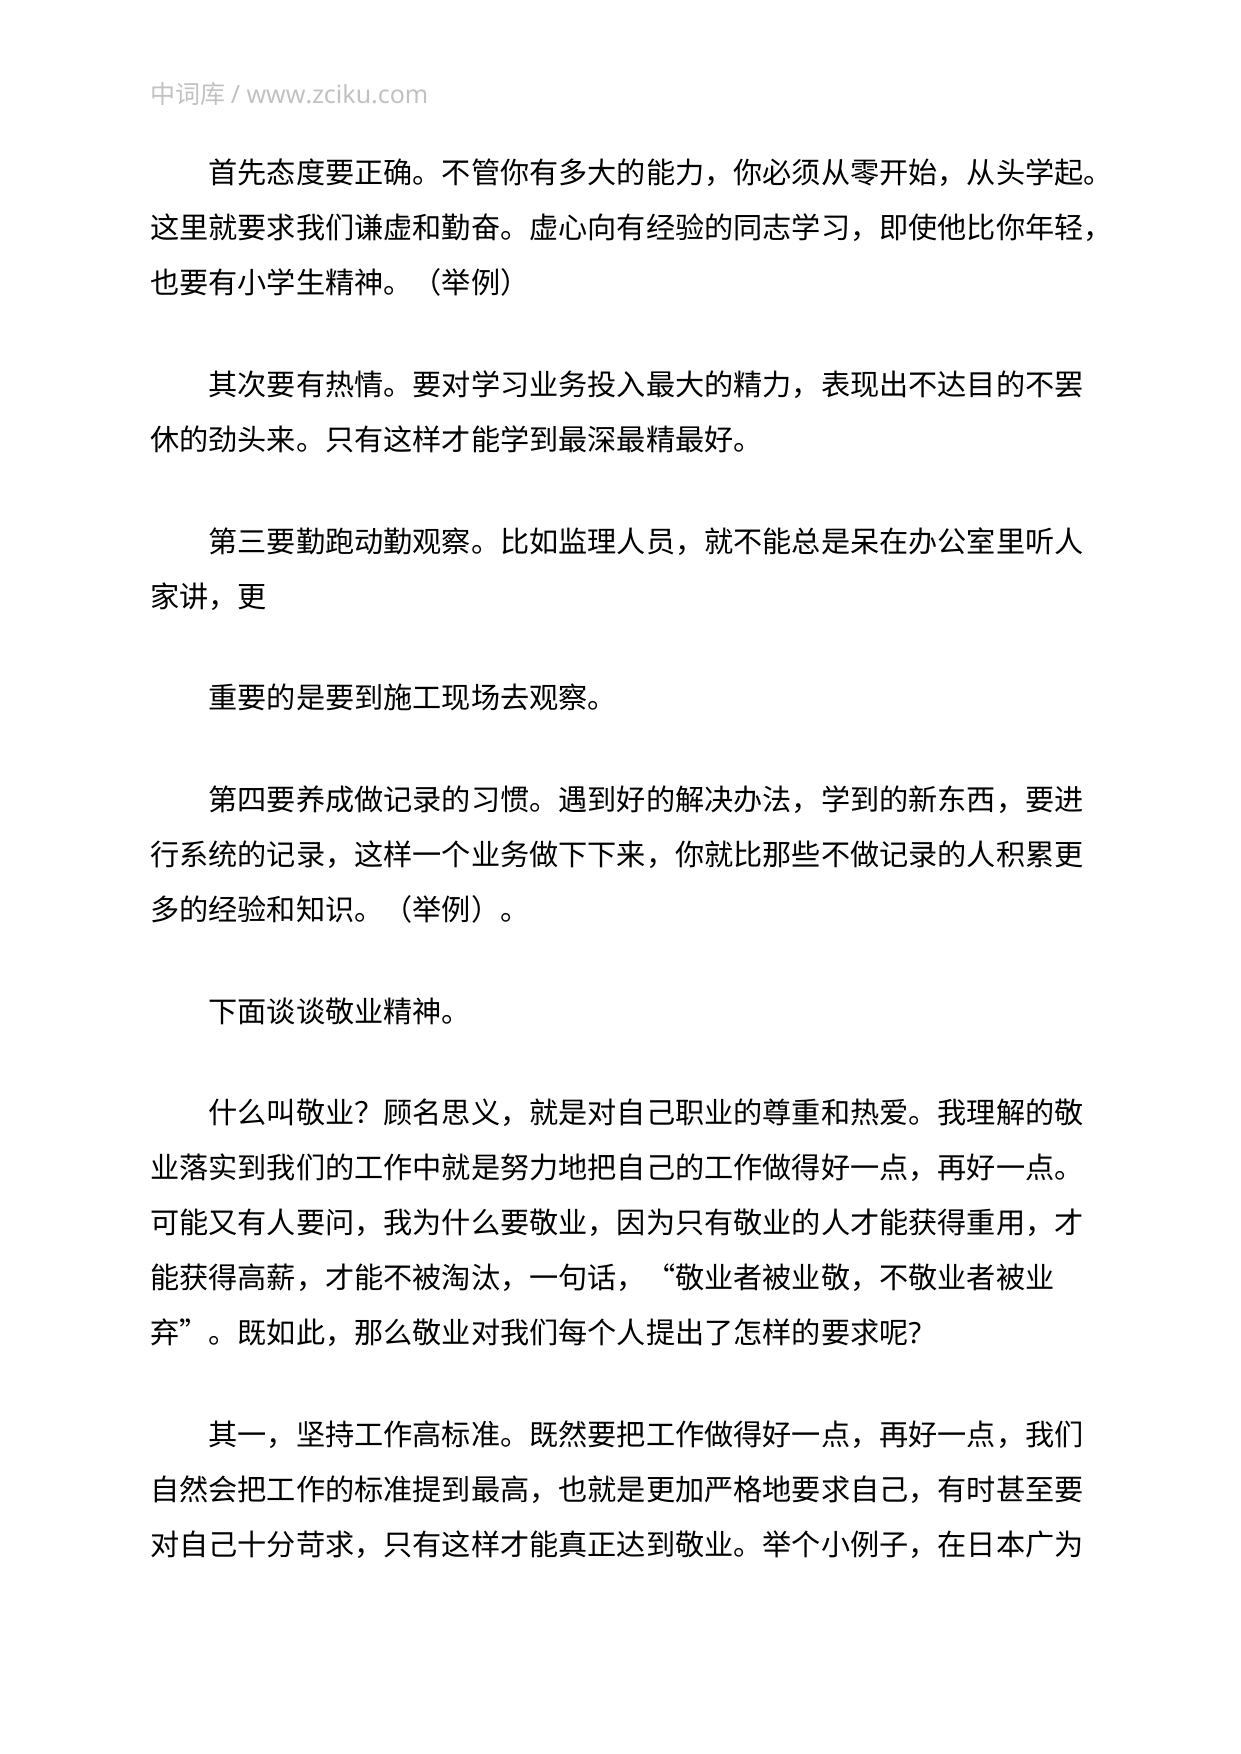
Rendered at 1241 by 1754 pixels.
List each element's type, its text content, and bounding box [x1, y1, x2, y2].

text 重要的是要到施工现场去观察。 [150, 675, 1090, 717]
text 下面谈谈敬业精神。 [150, 988, 1090, 1031]
text 首先态度要正确。不管你有多大的能力，你必须从零开始，从头学起。这里就要求我们谦虚和勤奋。虚心向有经验的同志学习，即使他比你年轻，也要有小学生精神。（举例） [150, 150, 1090, 302]
text 什么叫敬业？顾名思义，就是对自己职业的尊重和热爱。我理解的敬业落实到我们的工作中就是努力地把自己的工作做得好一点，再好一点。可能又有人要问，我为什么要敬业，因为只有敬业的人才能获得重用，才能获得高薪，才能不被淘汰，一句话，“敬业者被业敬，不敬业者被业弃”。既如此，那么敬业对我们每个人提出了怎样的要求呢? [150, 1090, 1090, 1352]
text 第三要勤跑动勤观察。比如监理人员，就不能总是呆在办公室里听人家讲，更 [150, 518, 1090, 615]
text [150, 1412, 1090, 1564]
text 其次要有热情。要对学习业务投入最大的精力，表现出不达目的不罢休的劲头来。只有这样才能学到最深最精最好。 [150, 362, 1090, 459]
text 第四要养成做记录的习惯。遇到好的解决办法，学到的新东西，要进行系统的记录，这样一个业务做下下来，你就比那些不做记录的人积累更多的经验和知识。（举例）。 [150, 777, 1090, 929]
